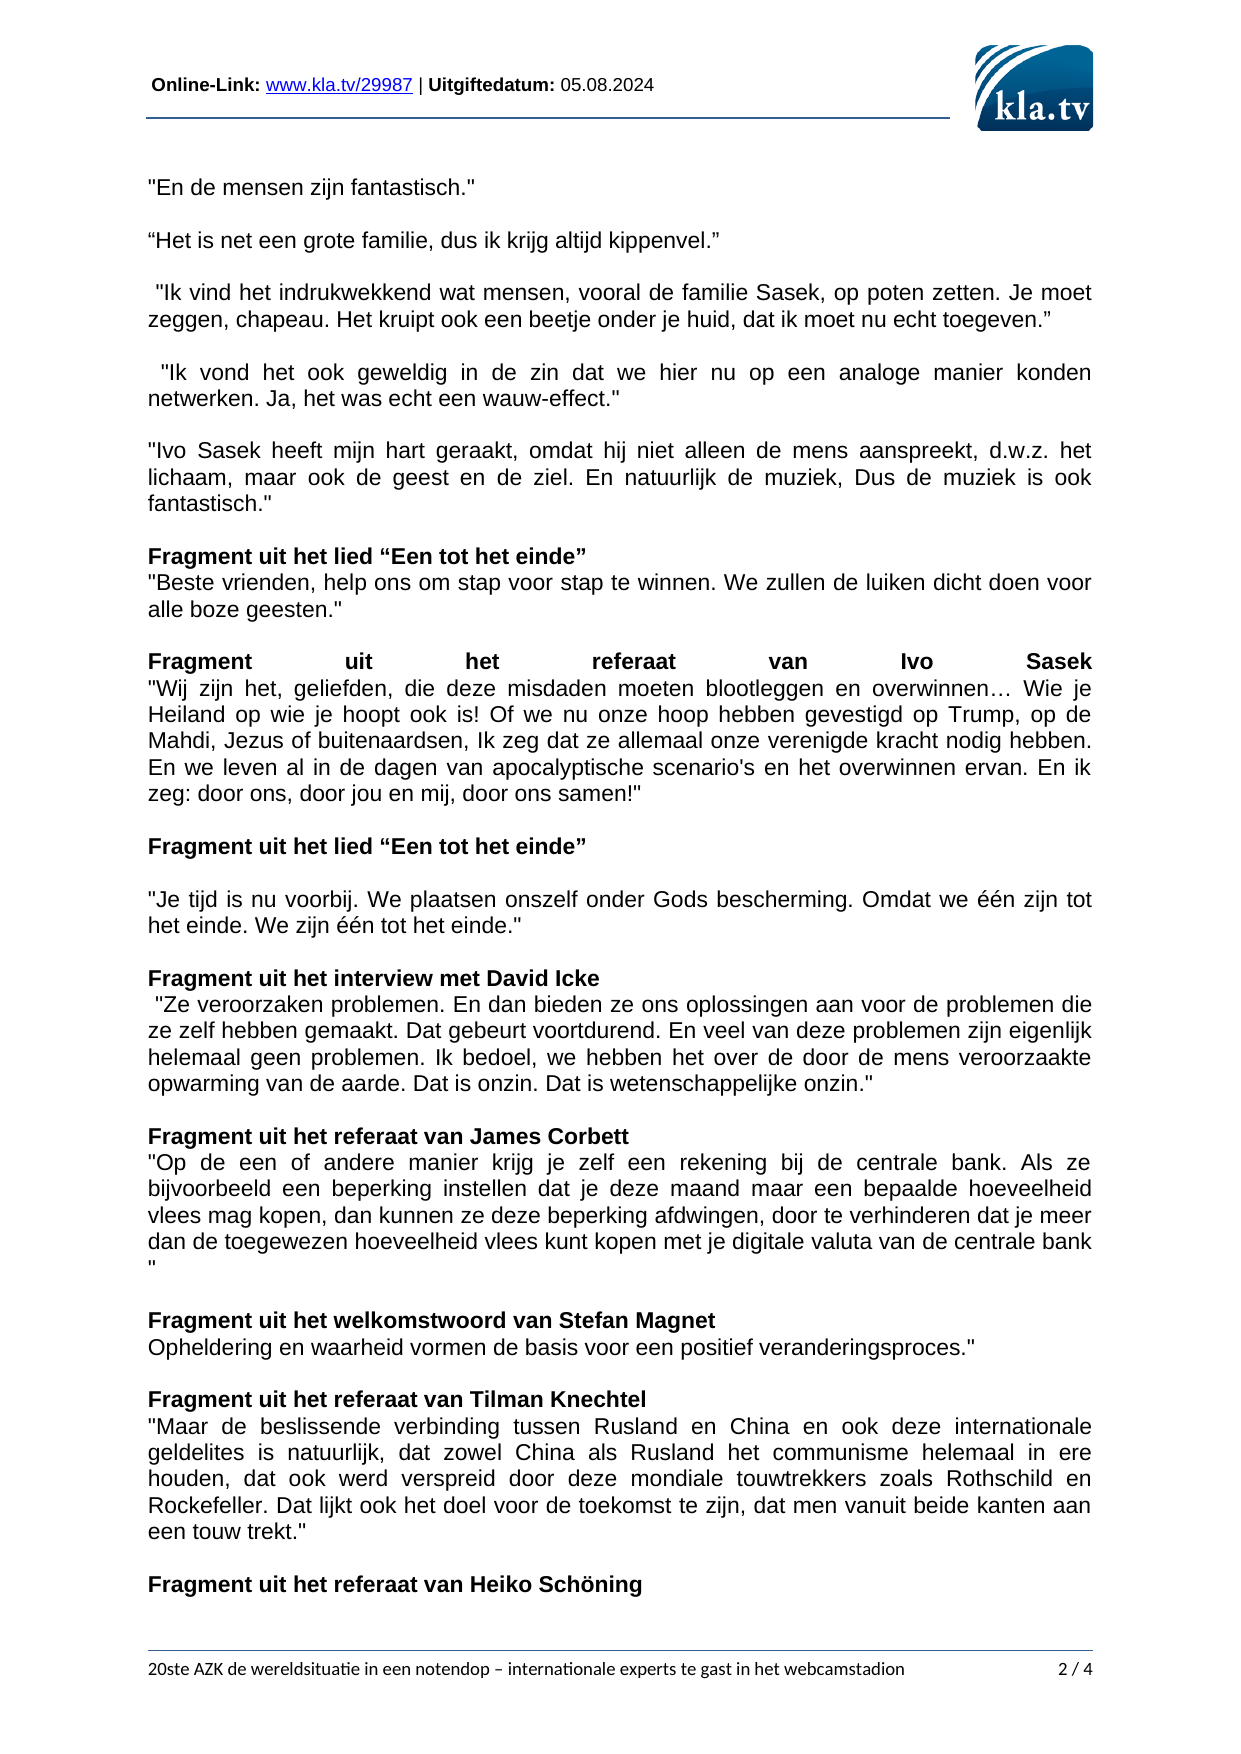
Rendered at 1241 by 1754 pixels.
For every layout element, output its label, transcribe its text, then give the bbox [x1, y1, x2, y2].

text Fragment uit het referaat van James Corbett [148, 1123, 1093, 1149]
text "Ik vond het ook geweldig in de zin dat we hier nu op een analoge manier konden netwerken. Ja, het was echt een wauw-effect." [148, 358, 1093, 411]
text "Maar de beslissende verbinding tussen Rusland en China en ook deze internationale geldelites is natuurlijk, dat zowel China als Rusland het communisme helemaal in ere houden, dat ook werd verspreid door deze mondiale touwtrekkers zoals Rothschild en Rockefeller. Dat lijkt ook het doel voor de toekomst te zijn, dat men vanuit beide kanten aan een touw trekt." [148, 1413, 1093, 1544]
text Fragment uit het referaat van Tilman Knechtel [148, 1386, 1093, 1413]
text Fragment uit het interview met David Icke [148, 964, 1093, 991]
text Fragment uit het referaat van Heiko Schöning [148, 1571, 1093, 1597]
text "Ivo Sasek heeft mijn hart geraakt, omdat hij niet alleen de mens aanspreekt, d.w.z. het lichaam, maar ook de geest en de ziel. En natuurlijk de muziek, Dus de muziek is ook fantastisch." [148, 437, 1093, 517]
text “Het is net een grote familie, dus ik krijg altijd kippenvel.” [148, 227, 1093, 253]
text Fragment uit het lied “Een tot het einde” [148, 543, 1093, 569]
text "Op de een of andere manier krijg je zelf een rekening bij de centrale bank. Als ze bijvoorbeeld een beperking instellen dat je deze maand maar een bepaalde hoeveelheid vlees mag kopen, dan kunnen ze deze beperking afdwingen, door te verhinderen dat je meer dan de toegewezen hoeveelheid vlees kunt kopen met je digitale valuta van de centrale bank " [148, 1149, 1093, 1281]
text "Ze veroorzaken problemen. En dan bieden ze ons oplossingen aan voor de problemen die ze zelf hebben gemaakt. Dat gebeurt voortdurend. En veel van deze problemen zijn eigenlijk helemaal geen problemen. Ik bedoel, we hebben het over de door de mens veroorzaakte opwarming van de aarde. Dat is onzin. Dat is wetenschappelijke onzin." [148, 991, 1093, 1096]
text "Beste vrienden, help ons om stap voor stap te winnen. We zullen de luiken dicht doen voor alle boze geesten." [148, 569, 1093, 622]
text Fragment uit het referaat van Ivo Sasek "Wij zijn het, geliefden, die deze misdaden moeten blootleggen en overwinnen… Wie je Heiland op wie je hoopt ook is! Of we nu onze hoop hebben gevestigd op Trump, op de Mahdi, Jezus of buitenaardsen, Ik zeg dat ze allemaal onze verenigde kracht nodig hebben. En we leven al in de dagen van apocalyptische scenario's en het overwinnen ervan. En ik zeg: door ons, door jou en mij, door ons samen!" [148, 648, 1093, 806]
text Fragment uit het welkomstwoord van Stefan Magnet [148, 1307, 1093, 1333]
text Fragment uit het lied “Een tot het einde” [148, 833, 1093, 859]
text "Je tijd is nu voorbij. We plaatsen onszelf onder Gods bescherming. Omdat we één zijn tot het einde. We zijn één tot het einde." [148, 886, 1093, 938]
text "En de mensen zijn fantastisch." [148, 174, 1093, 200]
text Opheldering en waarheid vormen de basis voor een positief veranderingsproces." [148, 1333, 1093, 1360]
text "Ik vind het indrukwekkend wat mensen, vooral de familie Sasek, op poten zetten. Je moet zeggen, chapeau. Het kruipt ook een beetje onder je huid, dat ik moet nu echt toegeven.” [148, 279, 1093, 332]
